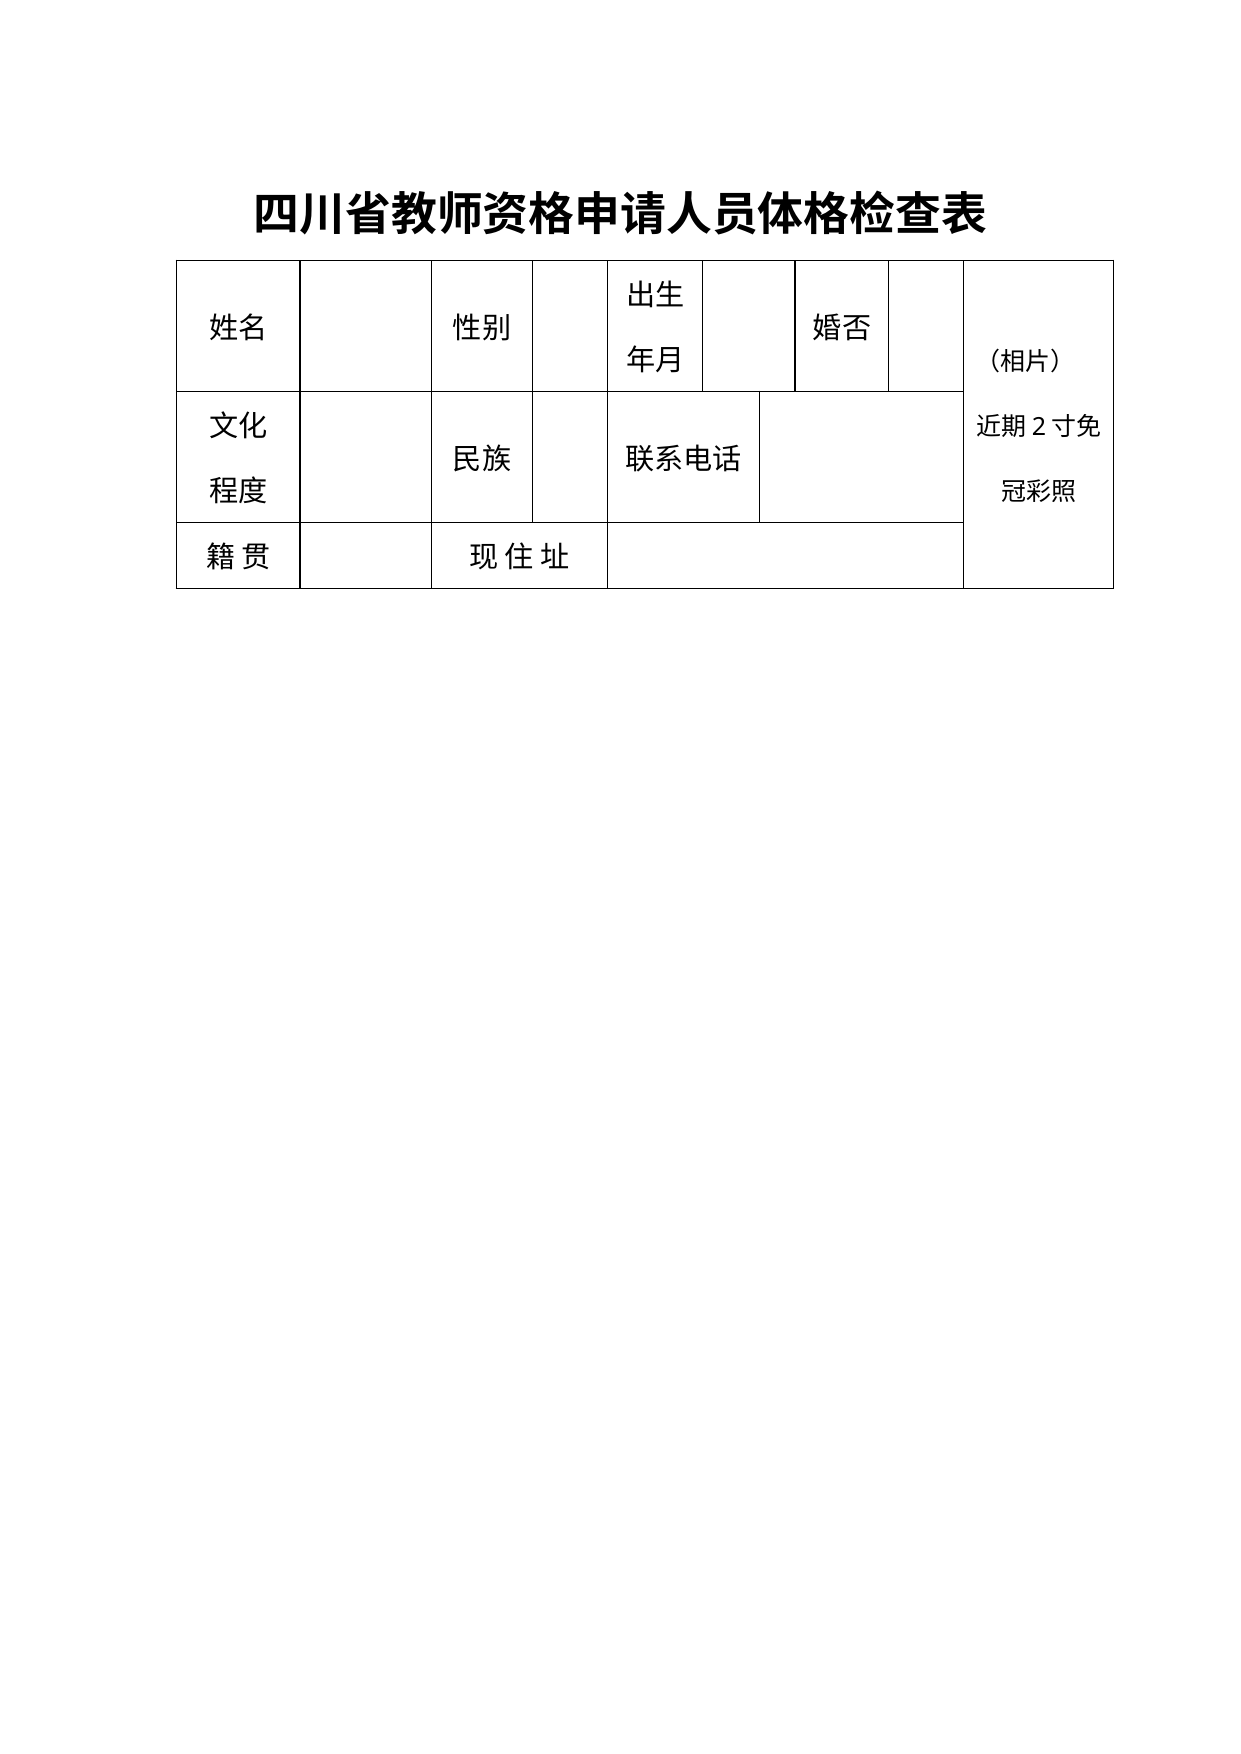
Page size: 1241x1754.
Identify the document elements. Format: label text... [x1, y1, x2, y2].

table_header [533, 261, 607, 391]
table_cell 籍 贯 [177, 523, 299, 588]
table_cell 民族 [432, 392, 532, 522]
table_cell [533, 392, 607, 522]
table_header 婚否 [796, 261, 888, 391]
table_cell [760, 392, 963, 522]
table_header （相片） 近期2寸免冠彩照 [964, 261, 1113, 588]
table_header [301, 261, 431, 391]
table_cell [301, 523, 431, 588]
text 四川省教师资格申请人员体格检查表 [187, 162, 1053, 259]
table_cell 现 住 址 [432, 523, 607, 588]
table_cell 文化 程度 [177, 392, 299, 522]
table_header [703, 261, 794, 391]
table_header [889, 261, 963, 391]
table_cell [608, 523, 963, 588]
table_header 姓名 [177, 261, 299, 391]
table_cell [301, 392, 431, 522]
table_header 出生 年月 [608, 261, 702, 391]
table_cell 联系电话 [608, 392, 759, 522]
table_header 性别 [432, 261, 532, 391]
